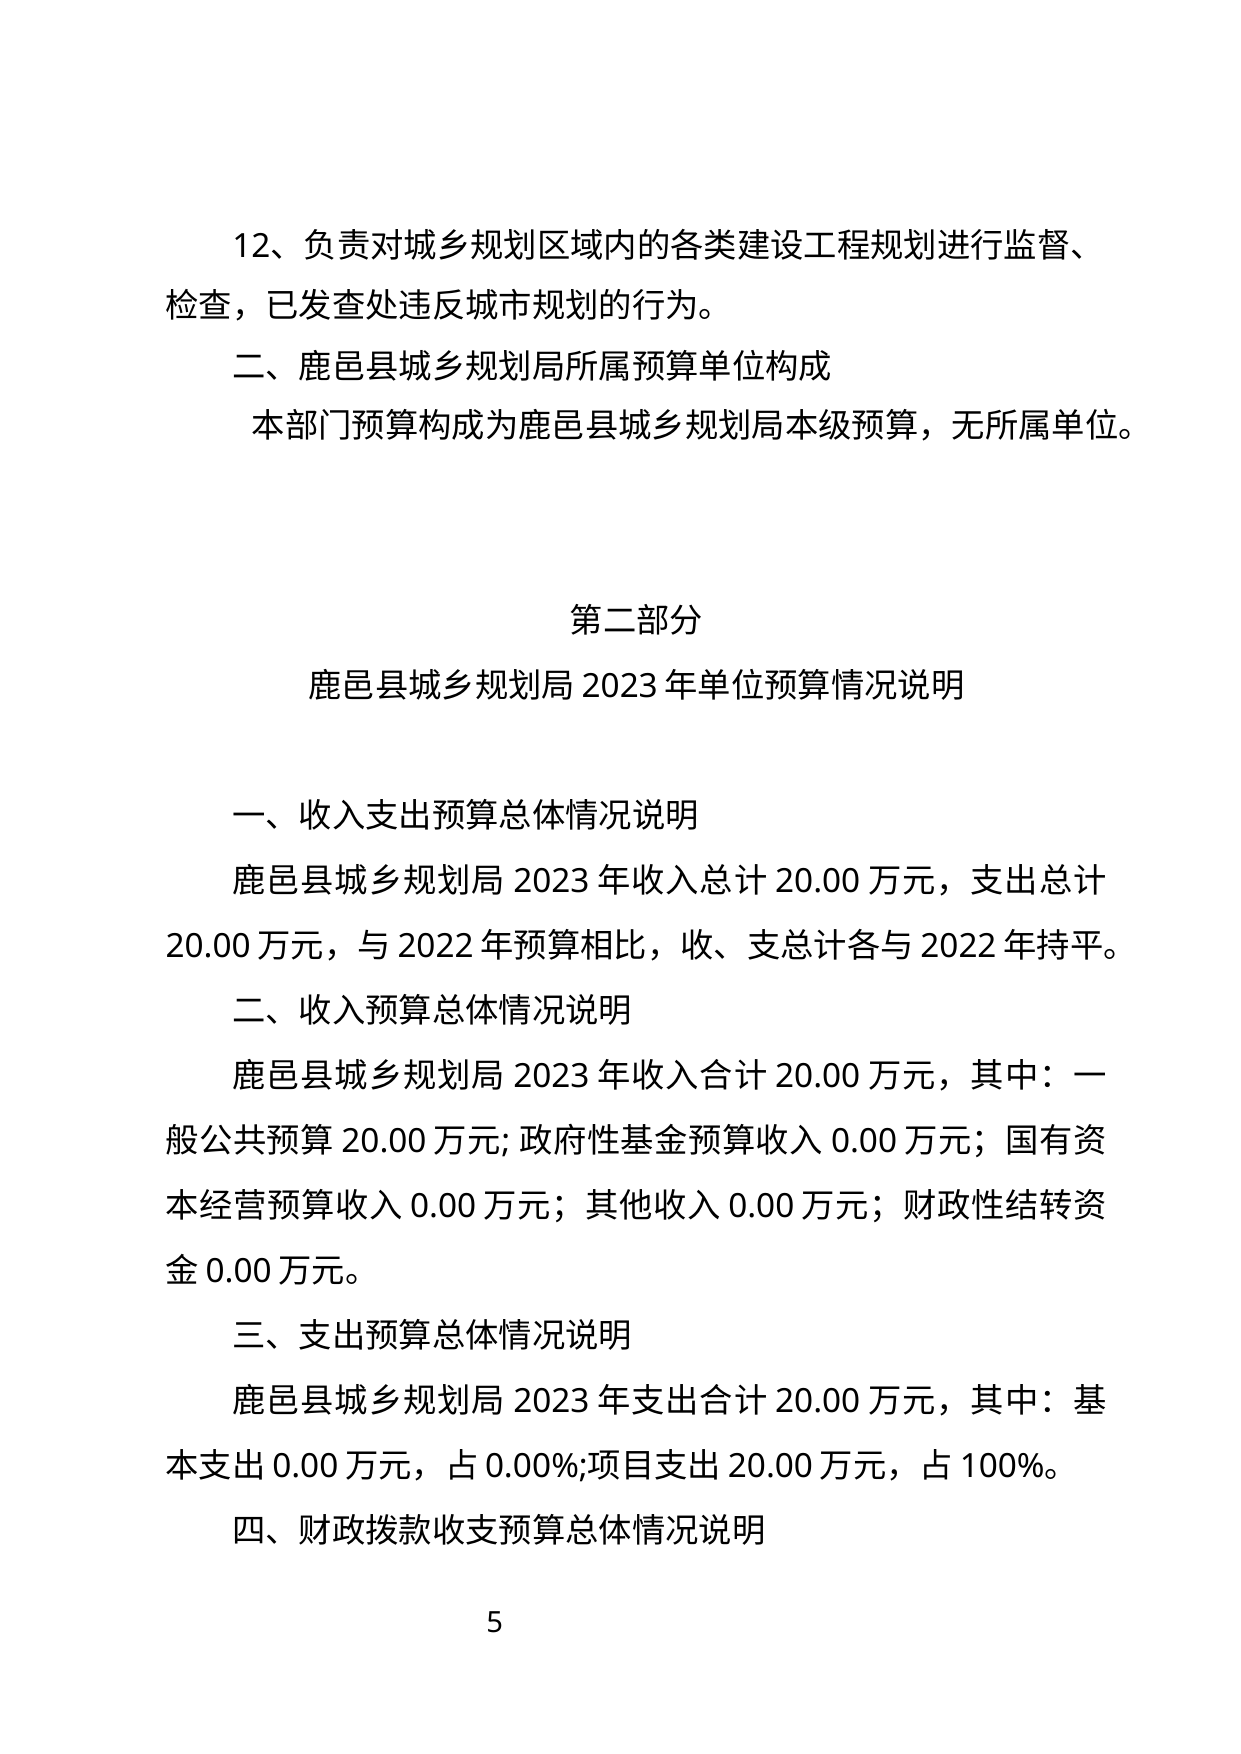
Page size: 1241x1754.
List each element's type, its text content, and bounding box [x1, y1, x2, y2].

text 第二部分 [165, 585, 1107, 650]
text 三、支出预算总体情况说明 [165, 1300, 1107, 1365]
text 本部门预算构成为鹿邑县城乡规划局本级预算，无所属单位。 [165, 390, 1127, 455]
text 二、收入预算总体情况说明 [165, 975, 1107, 1040]
text 12、负责对城乡规划区域内的各类建设工程规划进行监督、检查，已发查处违反城市规划的行为。 [165, 209, 1112, 330]
text 四、财政拨款收支预算总体情况说明 [165, 1495, 1107, 1560]
text 鹿邑县城乡规划局2023年单位预算情况说明 [165, 650, 1107, 715]
text 鹿邑县城乡规划局2023年支出合计20.00万元，其中：基本支出0.00万元，占0.00%;项目支出20.00万元，占100%。 [165, 1365, 1107, 1495]
text 一、收入支出预算总体情况说明 [165, 780, 1107, 845]
text 鹿邑县城乡规划局2023年收入总计20.00万元，支出总计20.00万元，与2022年预算相比，收、支总计各与2022年持平。 [165, 845, 1107, 975]
text 鹿邑县城乡规划局2023年收入合计20.00万元，其中：一般公共预算20.00万元; 政府性基金预算收入0.00万元；国有资本经营预算收入0.00万元；其他收入0.00万元；财政性结转资金0.00万元。 [165, 1040, 1107, 1300]
text 二、鹿邑县城乡规划局所属预算单位构成 [165, 330, 996, 390]
